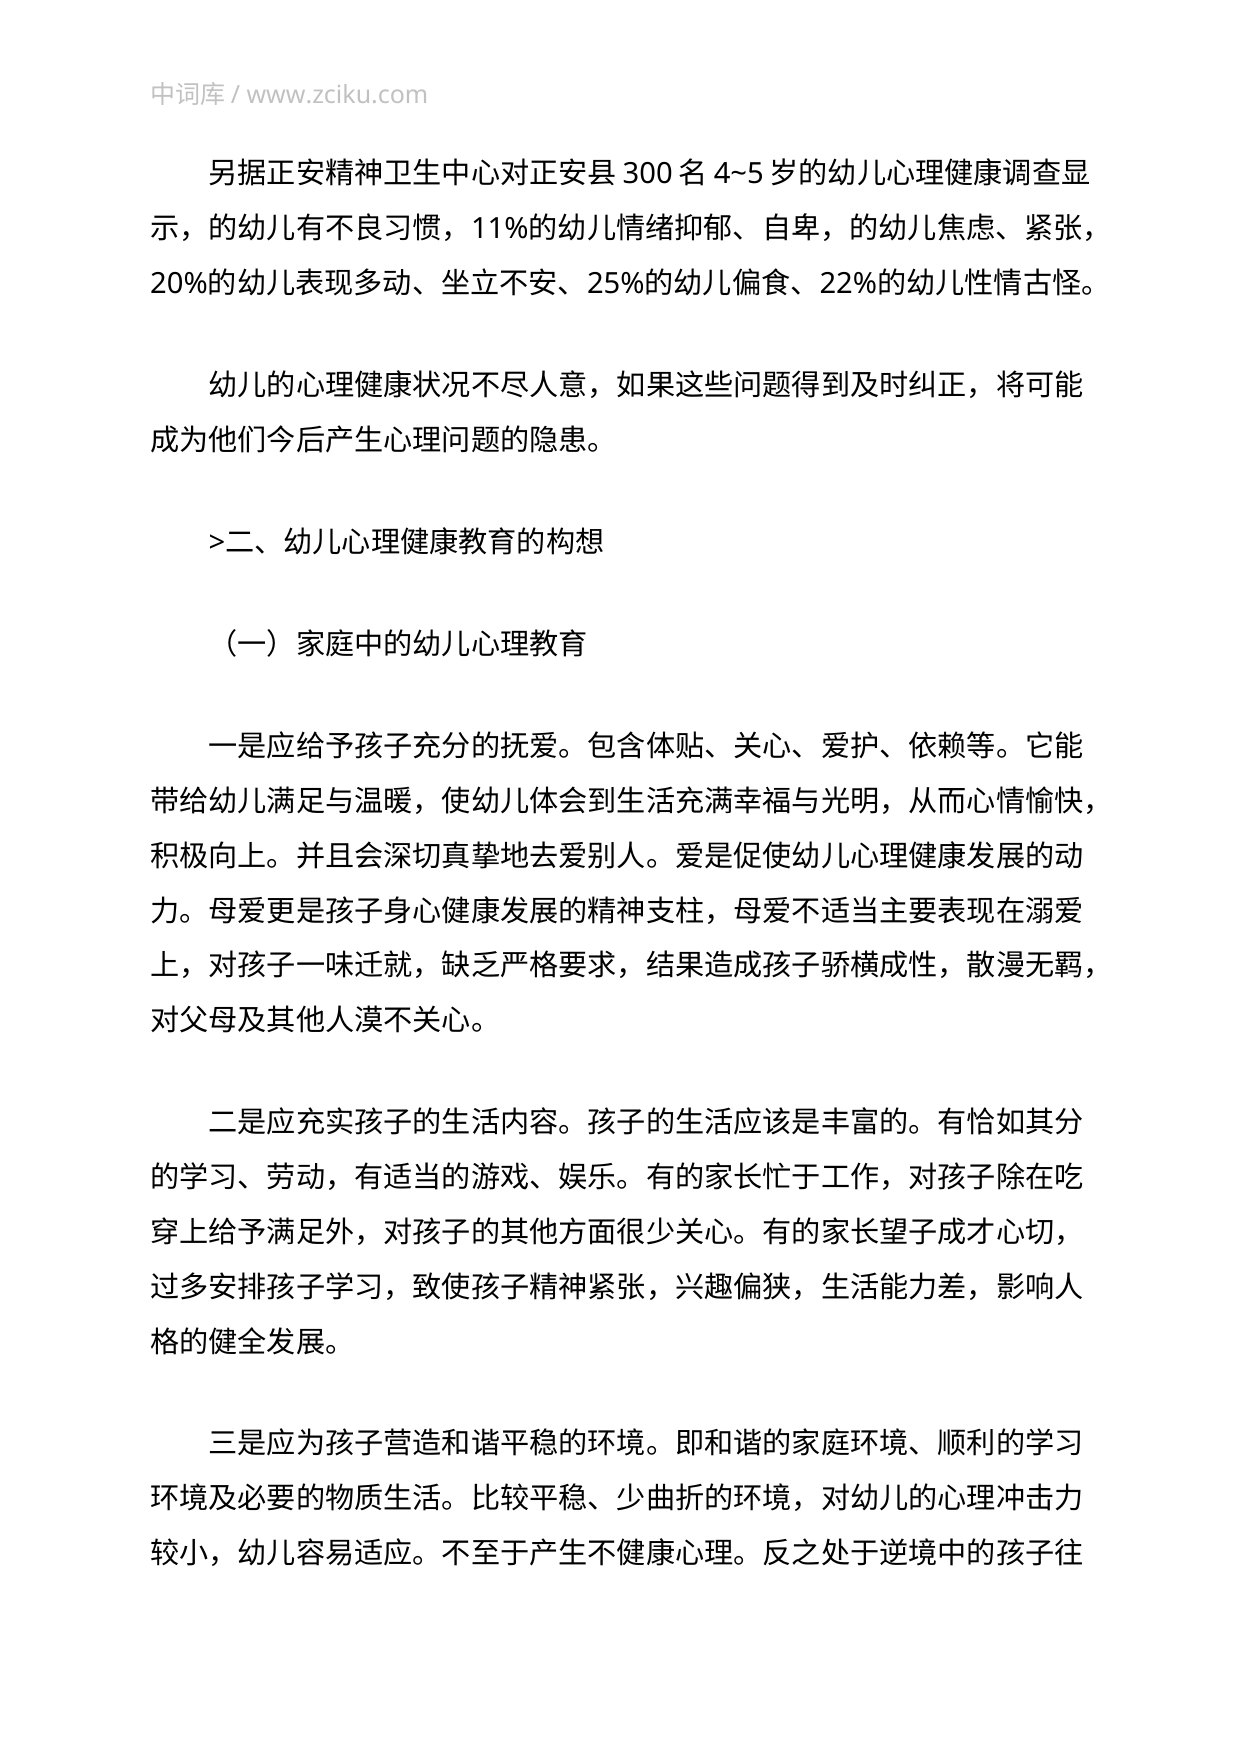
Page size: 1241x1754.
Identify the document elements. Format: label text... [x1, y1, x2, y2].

text 二是应充实孩子的生活内容。孩子的生活应该是丰富的。有恰如其分的学习、劳动，有适当的游戏、娱乐。有的家长忙于工作，对孩子除在吃穿上给予满足外，对孩子的其他方面很少关心。有的家长望子成才心切，过多安排孩子学习，致使孩子精神紧张，兴趣偏狭，生活能力差，影响人格的健全发展。 [150, 1099, 1090, 1361]
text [150, 1420, 1090, 1572]
text 另据正安精神卫生中心对正安县300名4~5岁的幼儿心理健康调查显示，的幼儿有不良习惯，11%的幼儿情绪抑郁、自卑，的幼儿焦虑、紧张，20%的幼儿表现多动、坐立不安、25%的幼儿偏食、22%的幼儿性情古怪。 [150, 150, 1090, 302]
text 一是应给予孩子充分的抚爱。包含体贴、关心、爱护、依赖等。它能带给幼儿满足与温暖，使幼儿体会到生活充满幸福与光明，从而心情愉快，积极向上。并且会深切真挚地去爱别人。爱是促使幼儿心理健康发展的动力。母爱更是孩子身心健康发展的精神支柱，母爱不适当主要表现在溺爱上，对孩子一味迁就，缺乏严格要求，结果造成孩子骄横成性，散漫无羁，对父母及其他人漠不关心。 [150, 722, 1090, 1039]
text （一）家庭中的幼儿心理教育 [150, 621, 1090, 663]
text >二、幼儿心理健康教育的构想 [150, 519, 1090, 561]
text 幼儿的心理健康状况不尽人意，如果这些问题得到及时纠正，将可能成为他们今后产生心理问题的隐患。 [150, 362, 1090, 459]
